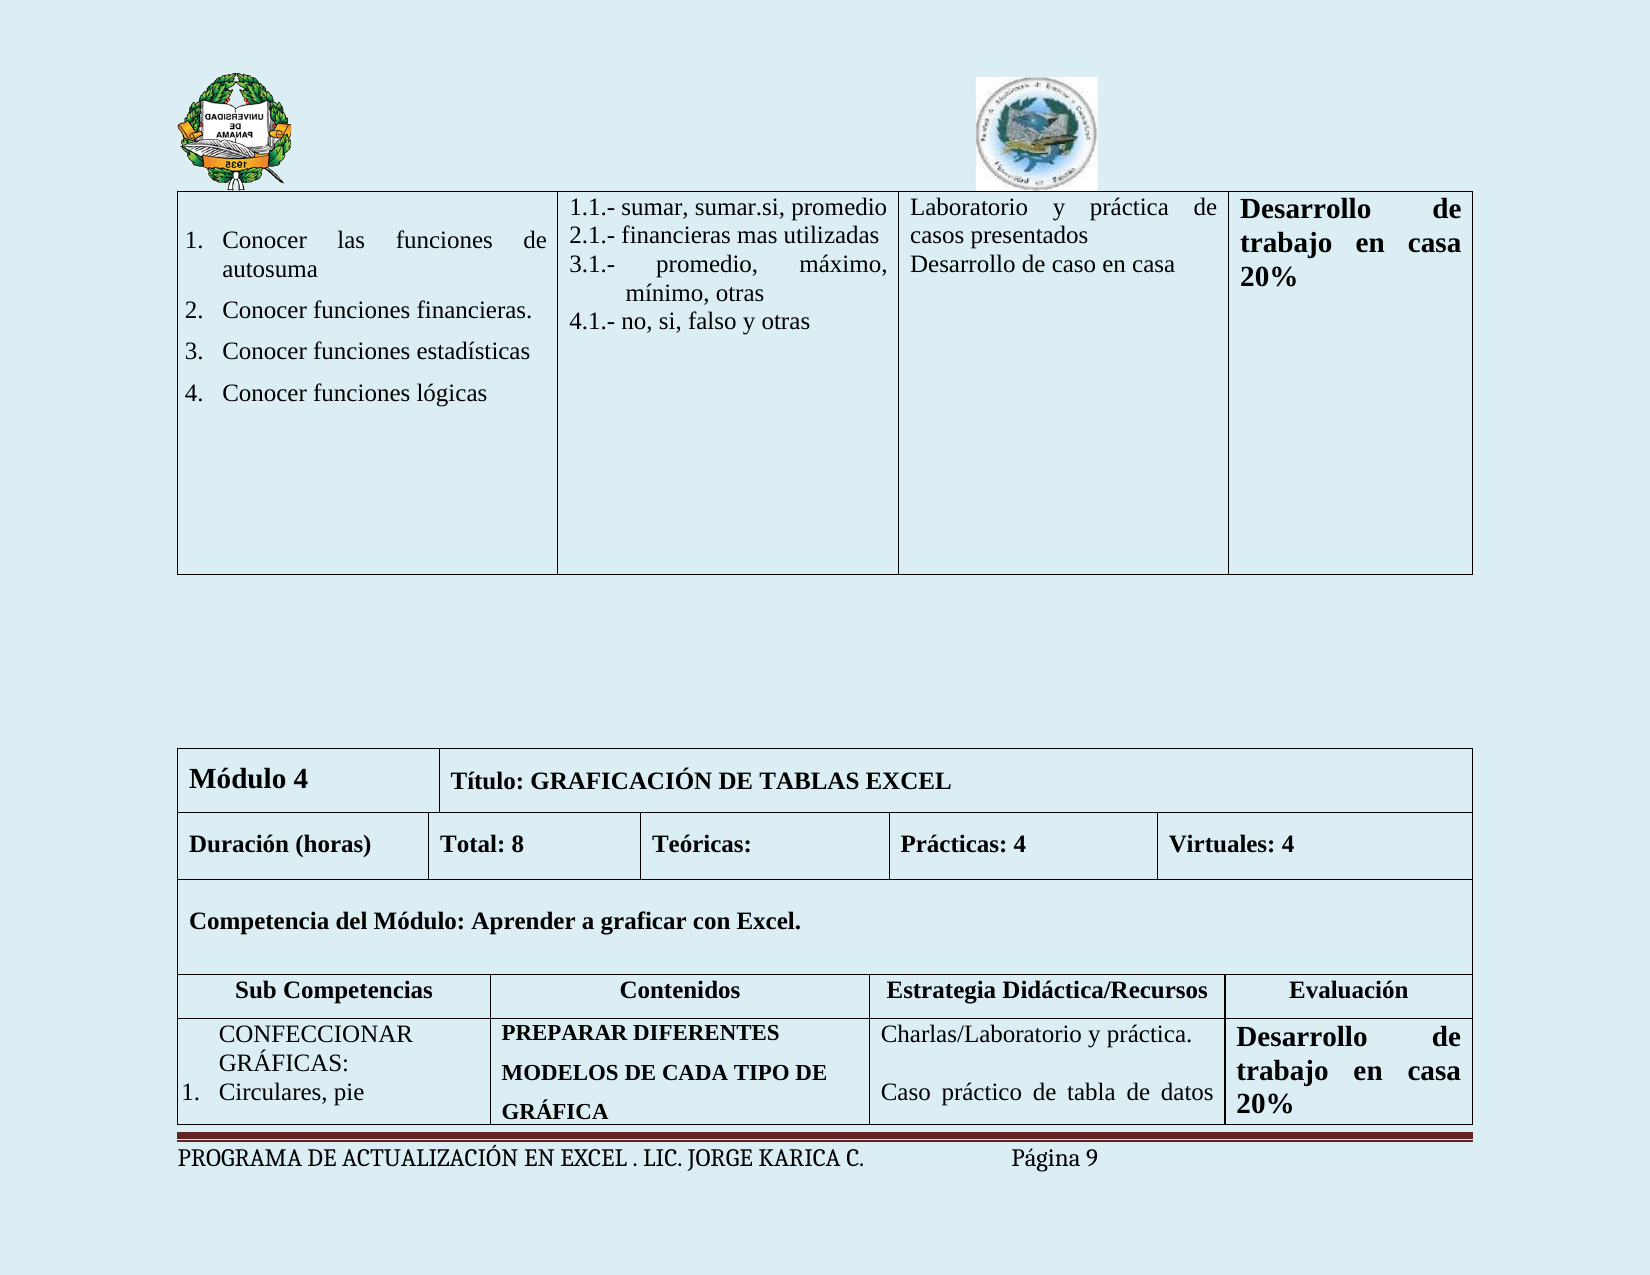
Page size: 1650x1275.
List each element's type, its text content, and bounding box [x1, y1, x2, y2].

table_cell Sub Competencias [178, 975, 490, 1018]
table_cell PREPARAR DIFERENTES MODELOS DE CADA TIPO DE GRÁFICA [491, 1019, 869, 1124]
table_cell 1.1.- sumar, sumar.si, promedio 2.1.- financieras mas utilizadas 3.1.- promedio, máximo, mínimo, otras 4.1.- no, si, falso y otras [558, 192, 898, 574]
table_cell Conocer las funciones de autosuma Conocer funciones financieras. Conocer funciones estadísticas Conocer funciones lógicas [178, 192, 557, 574]
picture [177, 73, 292, 191]
table_cell Desarrollo de trabajo en casa 20% [1229, 192, 1472, 574]
table_cell Virtuales: 4 [1158, 813, 1472, 878]
table_cell Charlas/Laboratorio y práctica. Caso práctico de tabla de datos con gráficas según los participantes. Análisis del caso presentado. [870, 1019, 1224, 1124]
picture [975, 77, 1098, 191]
table_cell Contenidos [491, 975, 869, 1018]
table_cell Evaluación [1226, 975, 1472, 1018]
table_cell Duración (horas) [178, 813, 428, 878]
table_cell Prácticas: 4 [890, 813, 1157, 878]
table_cell Estrategia Didáctica/Recursos [870, 975, 1224, 1018]
table_cell Competencia del Módulo: Aprender a graficar con Excel. [178, 880, 1472, 974]
table_header Título: GRAFICACIÓN DE TABLAS EXCEL [440, 749, 1472, 812]
table_cell CONFECCIONAR GRÁFICAS: Circulares, pie Barras, columnas Lineales y proyecciones de comportamiento [178, 1019, 490, 1124]
table_cell Laboratorio y práctica de casos presentados Desarrollo de caso en casa [899, 192, 1228, 574]
table_cell Teóricas: [641, 813, 889, 878]
table_cell Desarrollo de trabajo en casa 20% [1226, 1019, 1472, 1124]
table_cell Total: 8 [429, 813, 640, 878]
table_header Módulo 4 [178, 749, 439, 812]
